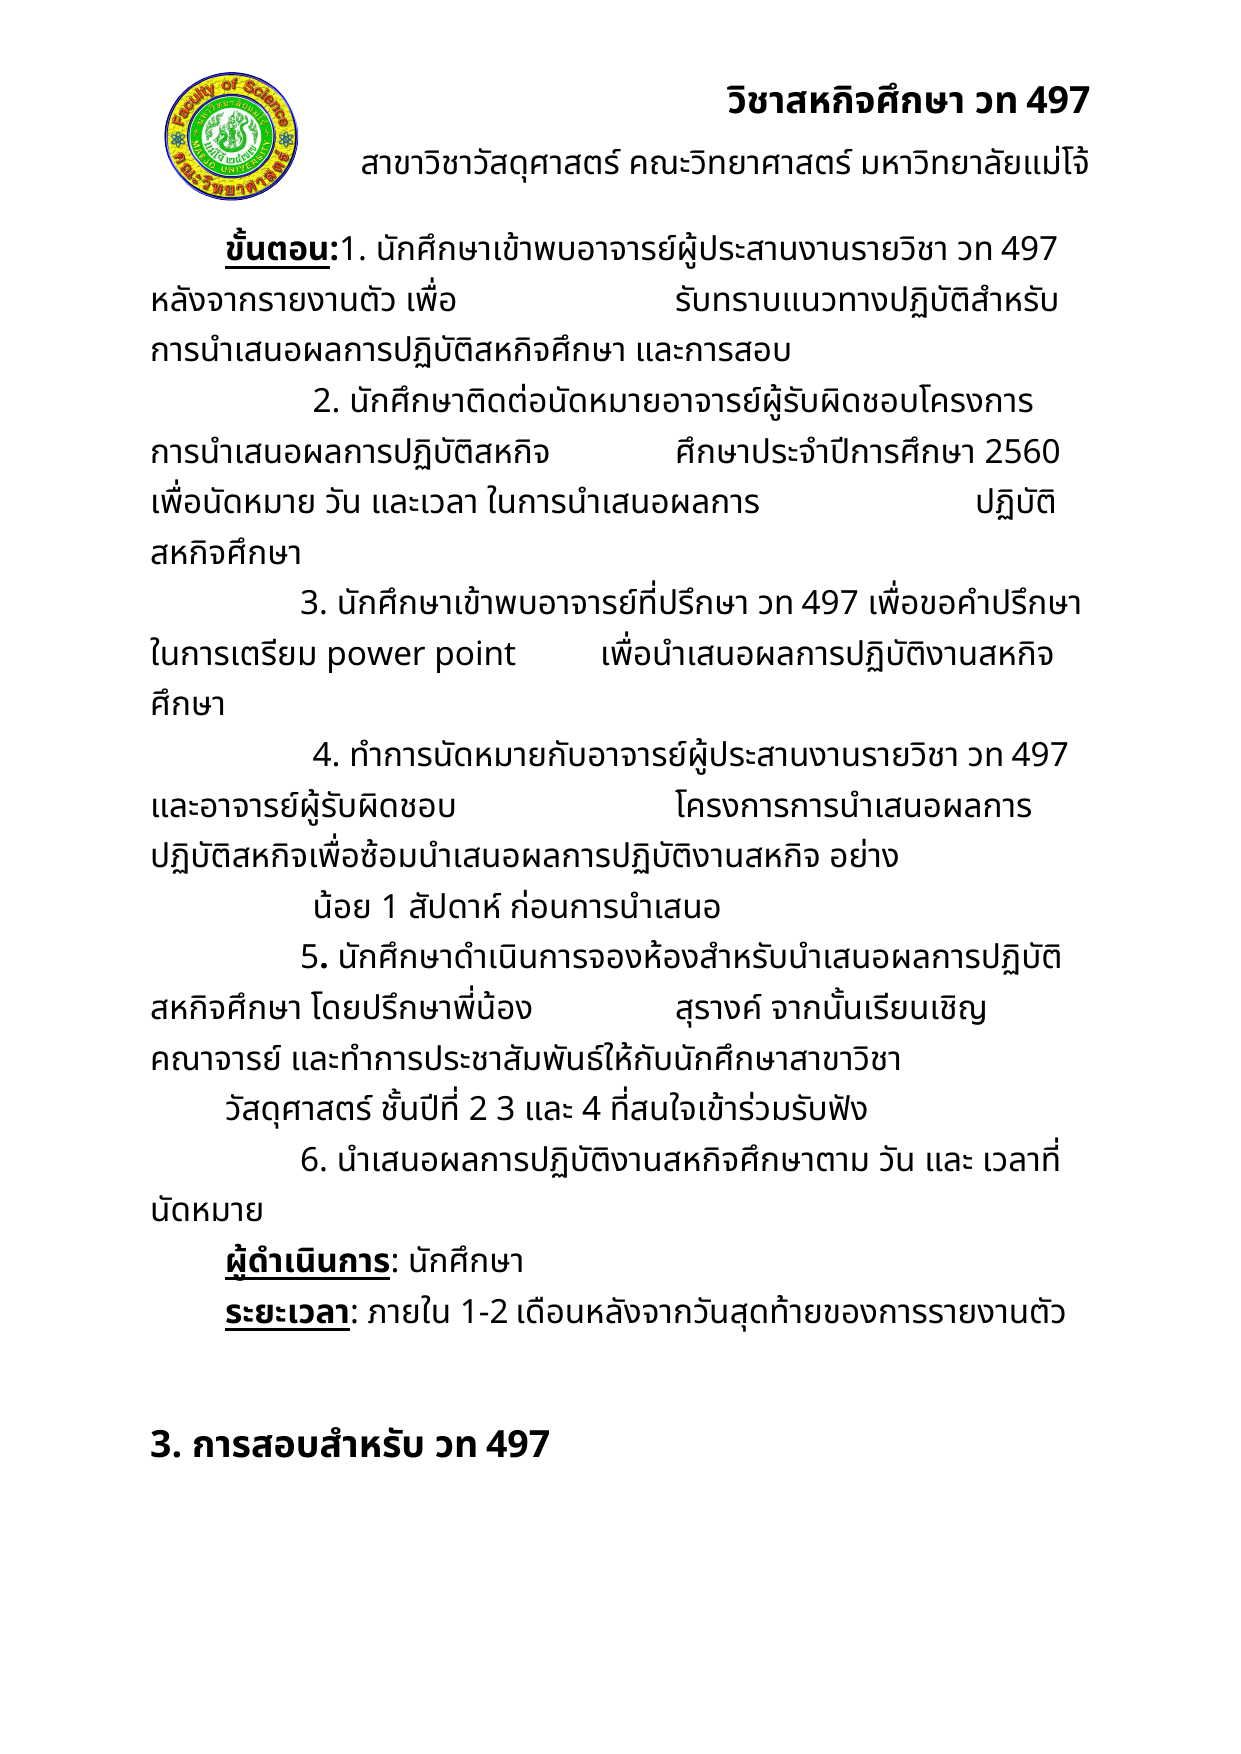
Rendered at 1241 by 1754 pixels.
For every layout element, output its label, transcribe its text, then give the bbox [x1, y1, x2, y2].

text 2. นักศึกษาติดต่อนัดหมายอาจารย์ผู้รับผิดชอบโครงการการนำเสนอผลการปฏิบัติสหกิจ ศึกษาประจำปีการศึกษา 2560 เพื่อนัดหมาย วัน และเวลา ในการนำเสนอผลการ ปฏิบัติสหกิจศึกษา [150, 377, 1090, 579]
picture [162, 69, 301, 203]
text 3. การสอบสำหรับ วท497 [150, 1417, 1090, 1474]
text 5. นักศึกษาดำเนินการจองห้องสำหรับนำเสนอผลการปฏิบัติสหกิจศึกษา โดยปรึกษาพี่น้อง สุรางค์ จากนั้นเรียนเชิญคณาจารย์ และทำการประชาสัมพันธ์ให้กับนักศึกษาสาขาวิชา วัสดุศาสตร์ ชั้นปีที่ 2 3 และ 4 ที่สนใจเข้าร่วมรับฟัง [150, 933, 1090, 1136]
text ขั้นตอน:1. นักศึกษาเข้าพบอาจารย์ผู้ประสานงานรายวิชา วท497 หลังจากรายงานตัว เพื่อ รับทราบแนวทางปฏิบัติสำหรับการนำเสนอผลการปฏิบัติสหกิจศึกษา และการสอบ [150, 225, 1090, 377]
text 6. นำเสนอผลการปฏิบัติงานสหกิจศึกษาตาม วัน และ เวลาที่นัดหมาย [150, 1136, 1090, 1237]
text 3. นักศึกษาเข้าพบอาจารย์ที่ปรึกษา วท497 เพื่อขอคำปรึกษาในการเตรียม power point เพื่อนำเสนอผลการปฏิบัติงานสหกิจศึกษา [150, 579, 1090, 731]
text 4. ทำการนัดหมายกับอาจารย์ผู้ประสานงานรายวิชา วท497 และอาจารย์ผู้รับผิดชอบ โครงการการนำเสนอผลการปฏิบัติสหกิจเพื่อซ้อมนำเสนอผลการปฏิบัติงานสหกิจ อย่าง น้อย 1 สัปดาห์ ก่อนการนำเสนอ [150, 731, 1090, 933]
text ผู้ดำเนินการ: นักศึกษา [150, 1237, 1090, 1287]
text ระยะเวลา: ภายใน 1-2เดือนหลังจากวันสุดท้ายของการรายงานตัว [150, 1287, 1090, 1338]
